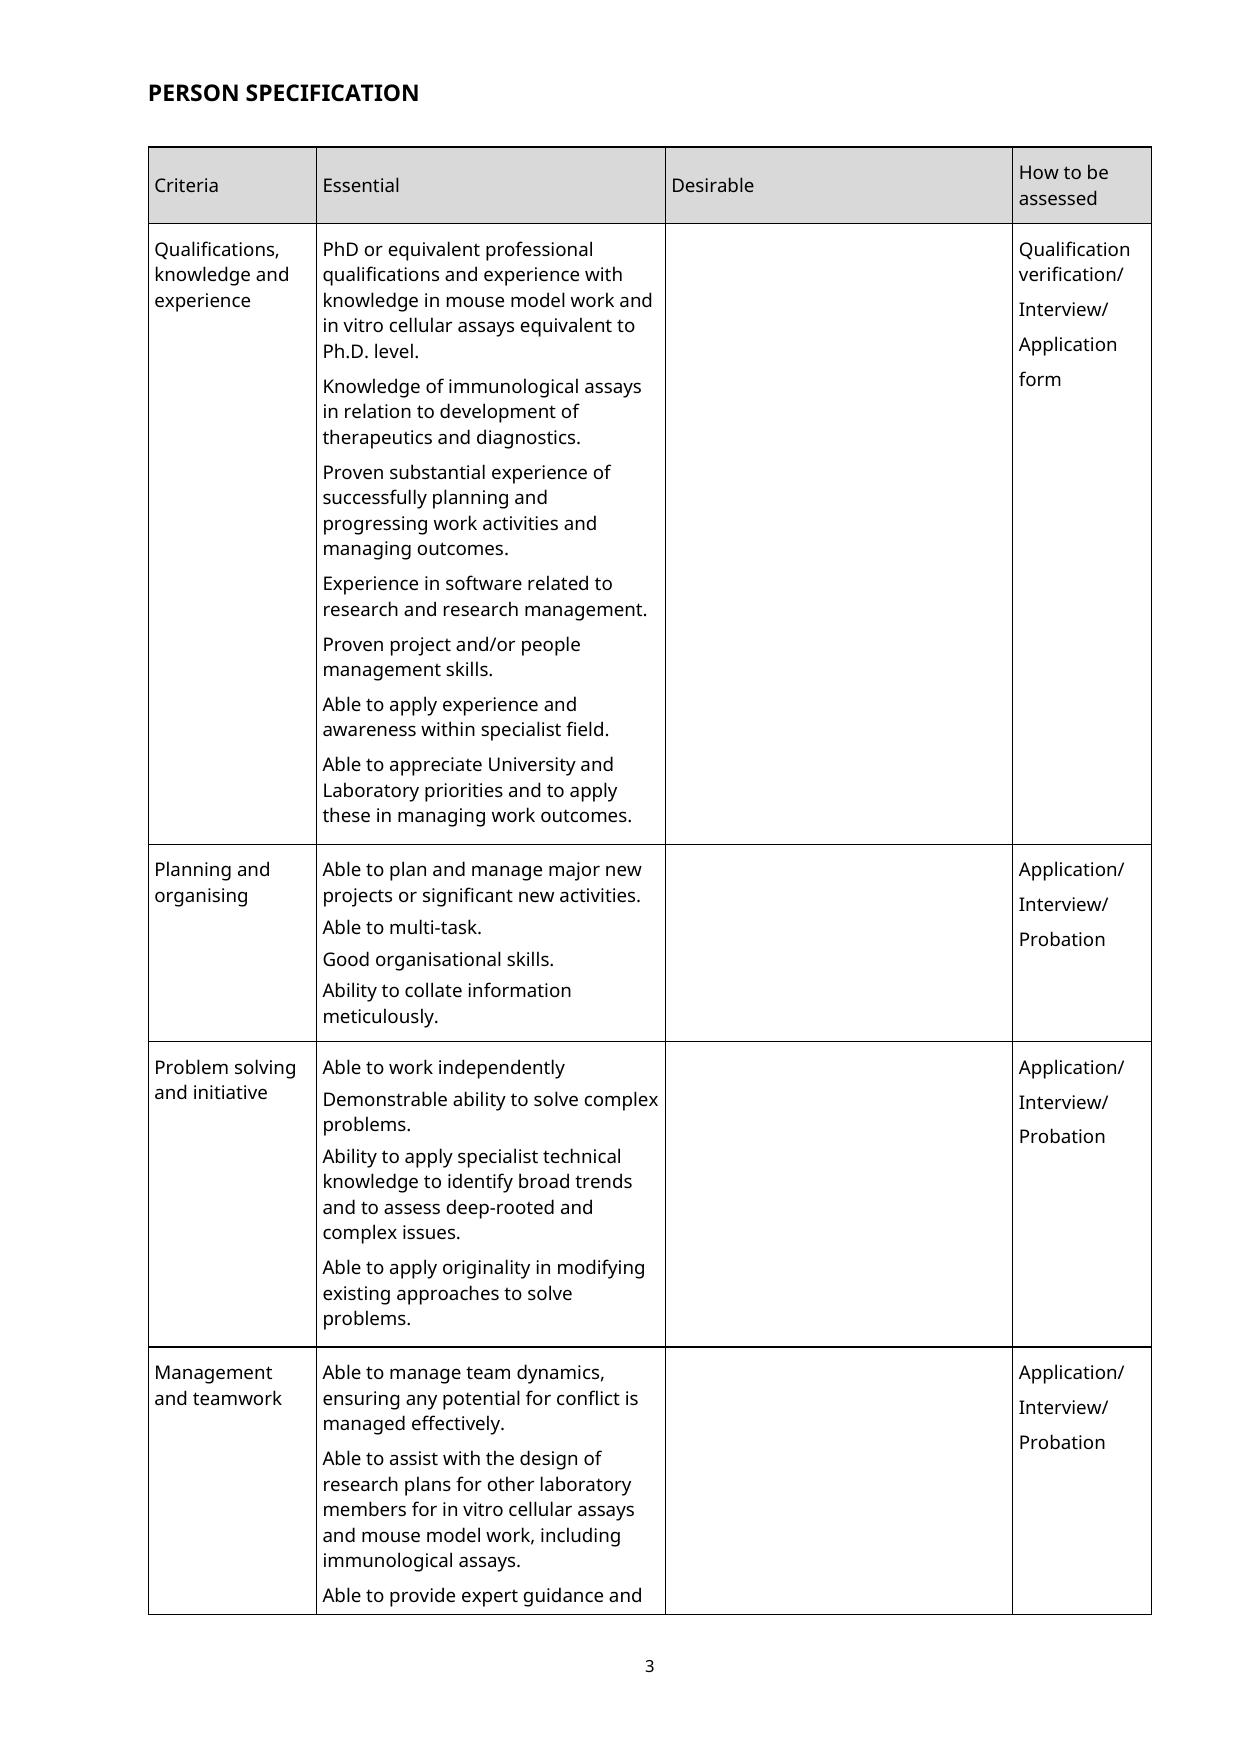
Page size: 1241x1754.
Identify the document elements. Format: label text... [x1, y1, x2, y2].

table_header How to be assessed [1013, 148, 1151, 223]
table_header Essential [317, 148, 665, 223]
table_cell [317, 1348, 665, 1614]
text PERSON SPECIFICATION [148, 77, 1152, 108]
table_cell Planning and organising [149, 845, 316, 1041]
table_cell [666, 845, 1012, 1041]
table_cell PhD or equivalent professional qualifications and experience with knowledge in mouse model work and in vitro cellular assays equivalent to Ph.D. level. Knowledge of immunological assays in relation to development of therapeutics and diagnostics. Proven substantial experience of successfully planning and progressing work activities and managing outcomes. Experience in software related to research and research management. Proven project and/or people management skills. Able to apply experience and awareness within specialist field. Able to appreciate University and Laboratory priorities and to apply these in managing work outcomes. [317, 224, 665, 843]
table_cell Application/ Interview/ Probation [1013, 845, 1151, 1041]
table_cell Application/ Interview/ Probation [1013, 1042, 1151, 1346]
table_cell [666, 224, 1012, 843]
table_header Desirable [666, 148, 1012, 223]
table_cell [666, 1348, 1012, 1614]
table_cell Able to work independently Demonstrable ability to solve complex problems. Ability to apply specialist technical knowledge to identify broad trends and to assess deep-rooted and complex issues. Able to apply originality in modifying existing approaches to solve problems. [317, 1042, 665, 1346]
table_header Criteria [149, 148, 316, 223]
table_cell Problem solving and initiative [149, 1042, 316, 1346]
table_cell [149, 1348, 316, 1614]
table_cell [666, 1042, 1012, 1346]
table_cell Qualification verification/ Interview/ Application form [1013, 224, 1151, 843]
table_cell Qualifications, knowledge and experience [149, 224, 316, 843]
table_cell Able to plan and manage major new projects or significant new activities. Able to multi-task. Good organisational skills. Ability to collate information meticulously. [317, 845, 665, 1041]
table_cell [1013, 1348, 1151, 1614]
